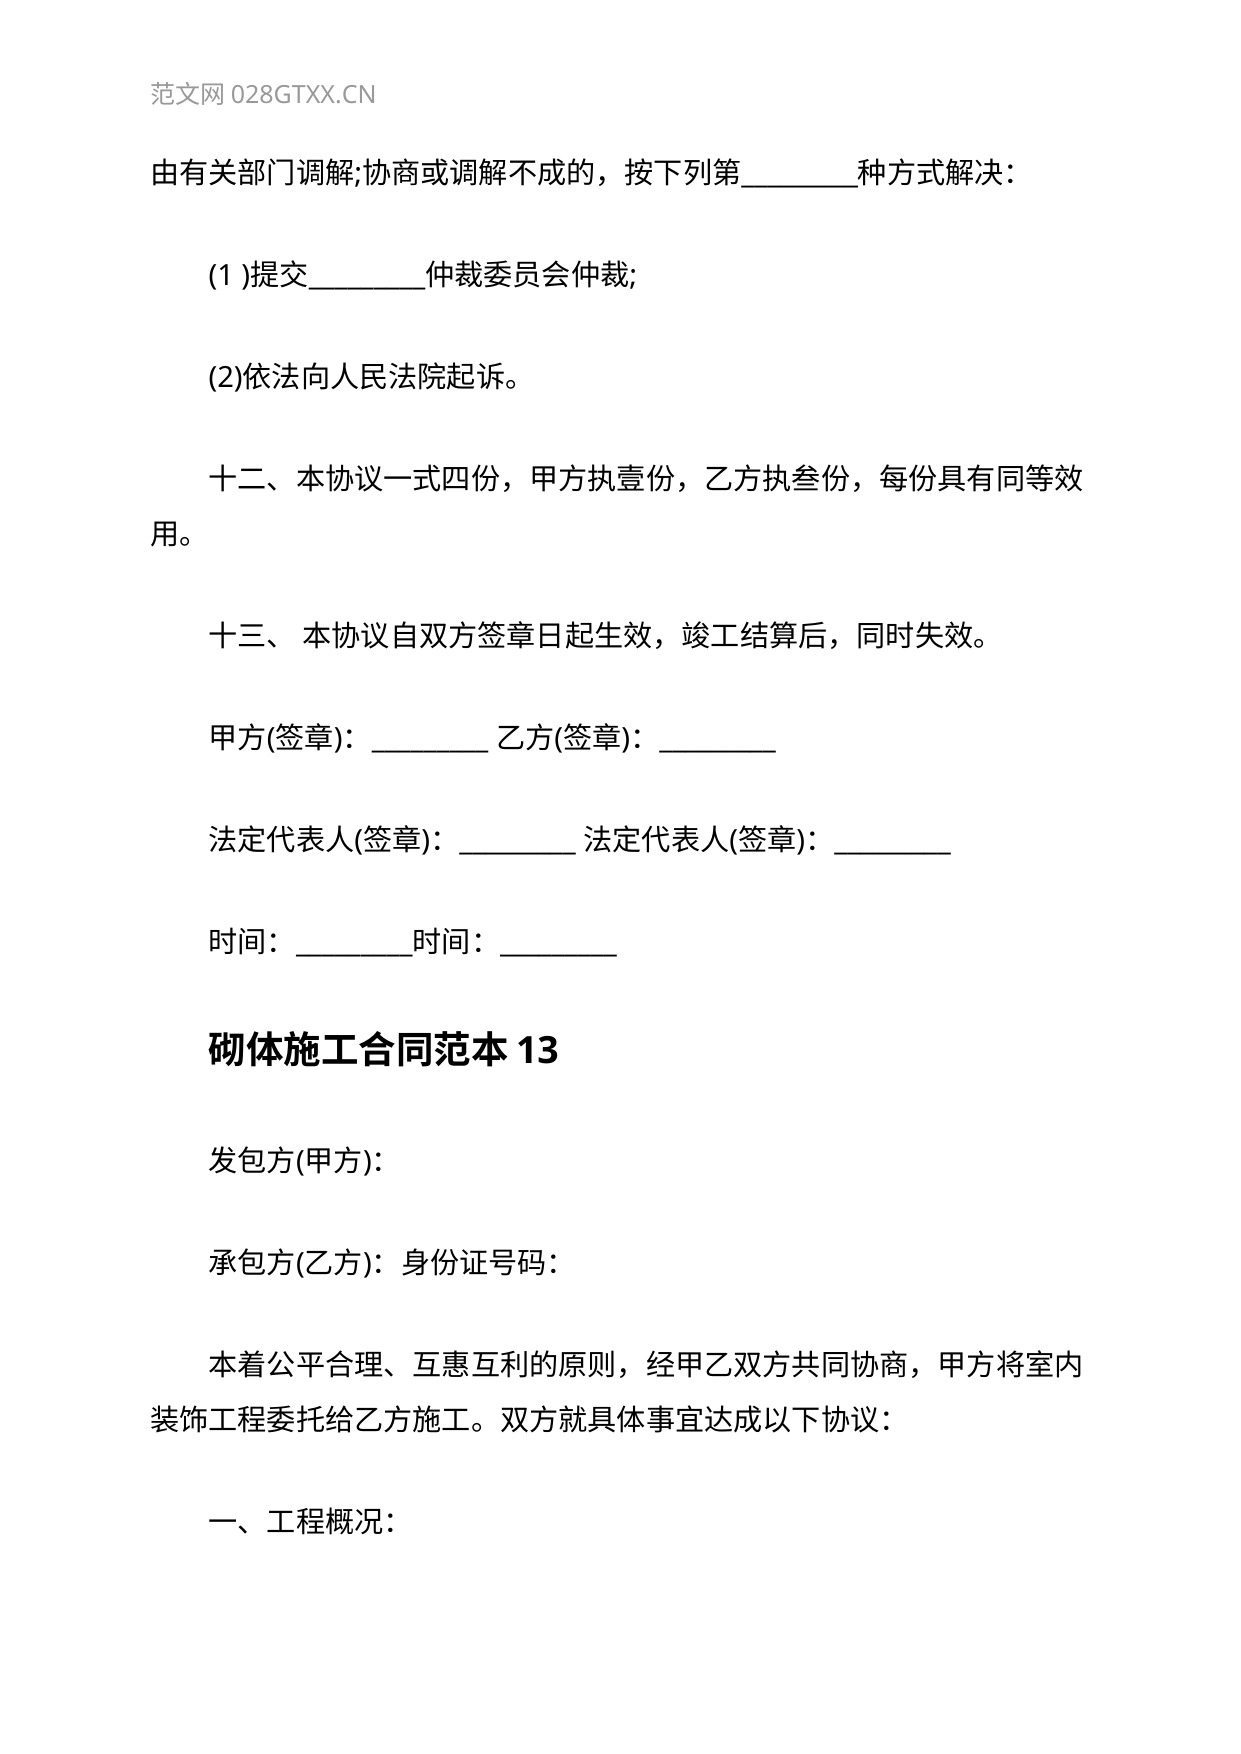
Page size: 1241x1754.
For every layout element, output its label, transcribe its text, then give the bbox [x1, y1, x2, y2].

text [150, 150, 1090, 192]
text 砌体施工合同范本13 [150, 1020, 1090, 1075]
text (2)依法向人民法院起诉。 [150, 354, 1090, 396]
text 发包方(甲方)： [150, 1138, 1090, 1180]
text 一、工程概况： [150, 1498, 1090, 1541]
text 承包方(乙方)：身份证号码： [150, 1240, 1090, 1282]
text 十三、 本协议自双方签章日起生效，竣工结算后，同时失效。 [150, 613, 1090, 655]
text 法定代表人(签章)：_________ 法定代表人(签章)：_________ [150, 816, 1090, 859]
text (1 )提交_________仲裁委员会仲裁; [150, 252, 1090, 294]
text 十二、本协议一式四份，甲方执壹份，乙方执叁份，每份具有同等效用。 [150, 456, 1090, 553]
text 本着公平合理、互惠互利的原则，经甲乙双方共同协商，甲方将室内装饰工程委托给乙方施工。双方就具体事宜达成以下协议： [150, 1342, 1090, 1439]
text 时间：_________时间：_________ [150, 918, 1090, 961]
text 甲方(签章)：_________ 乙方(签章)：_________ [150, 714, 1090, 757]
